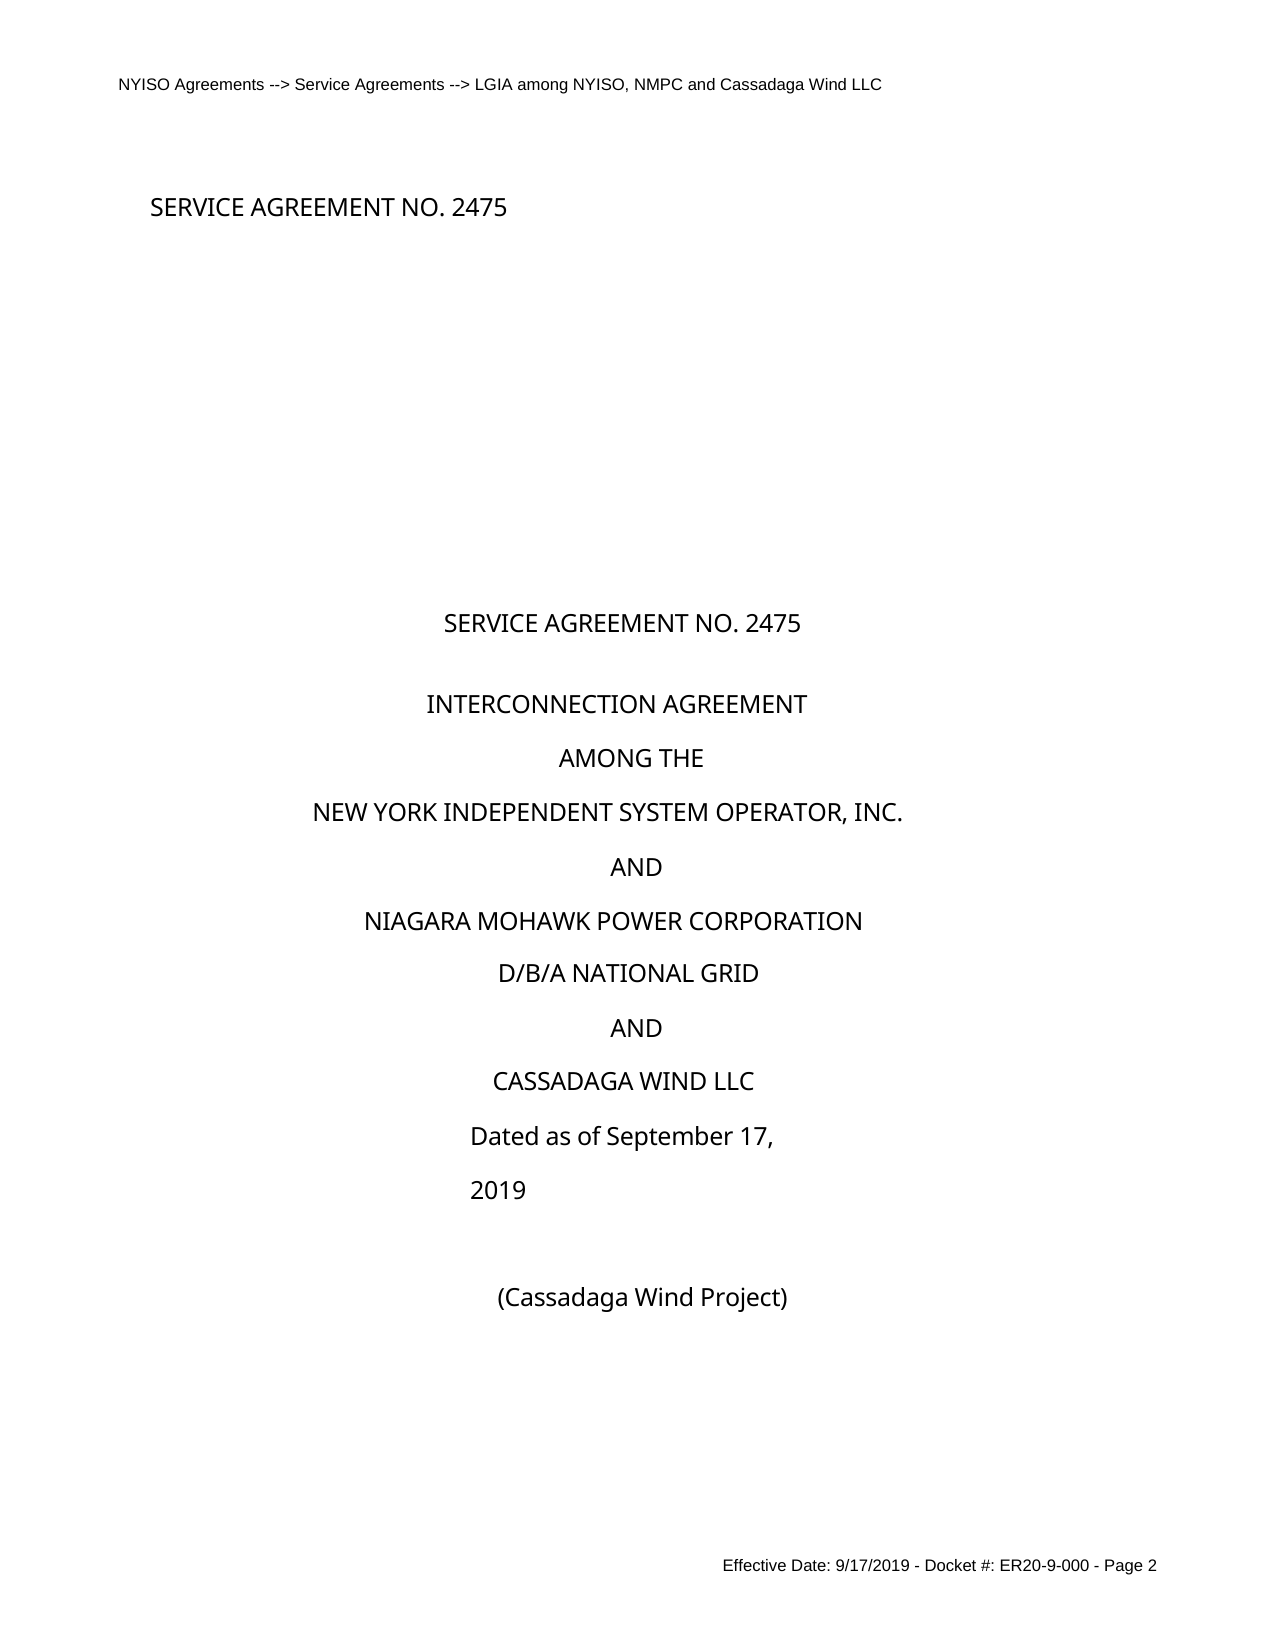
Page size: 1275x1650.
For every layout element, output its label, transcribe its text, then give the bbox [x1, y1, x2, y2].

text INTERCONNECTION AGREEMENT AMONG THE [426, 670, 868, 778]
text (Cassadaga Wind Project) [497, 1283, 1275, 1312]
text NEW YORK INDEPENDENT SYSTEM OPERATOR, INC. AND [312, 778, 983, 887]
text NIAGARA MOHAWK POWER CORPORATION D/B/A NATIONAL GRID [363, 889, 931, 993]
text CASSADAGA WIND LLC Dated as of September 17, 2019 [470, 1047, 825, 1210]
text SERVICE AGREEMENT NO. 2475 [444, 610, 1275, 639]
text SERVICE AGREEMENT NO. 2475 [150, 193, 1275, 222]
text AND [610, 1014, 1275, 1043]
